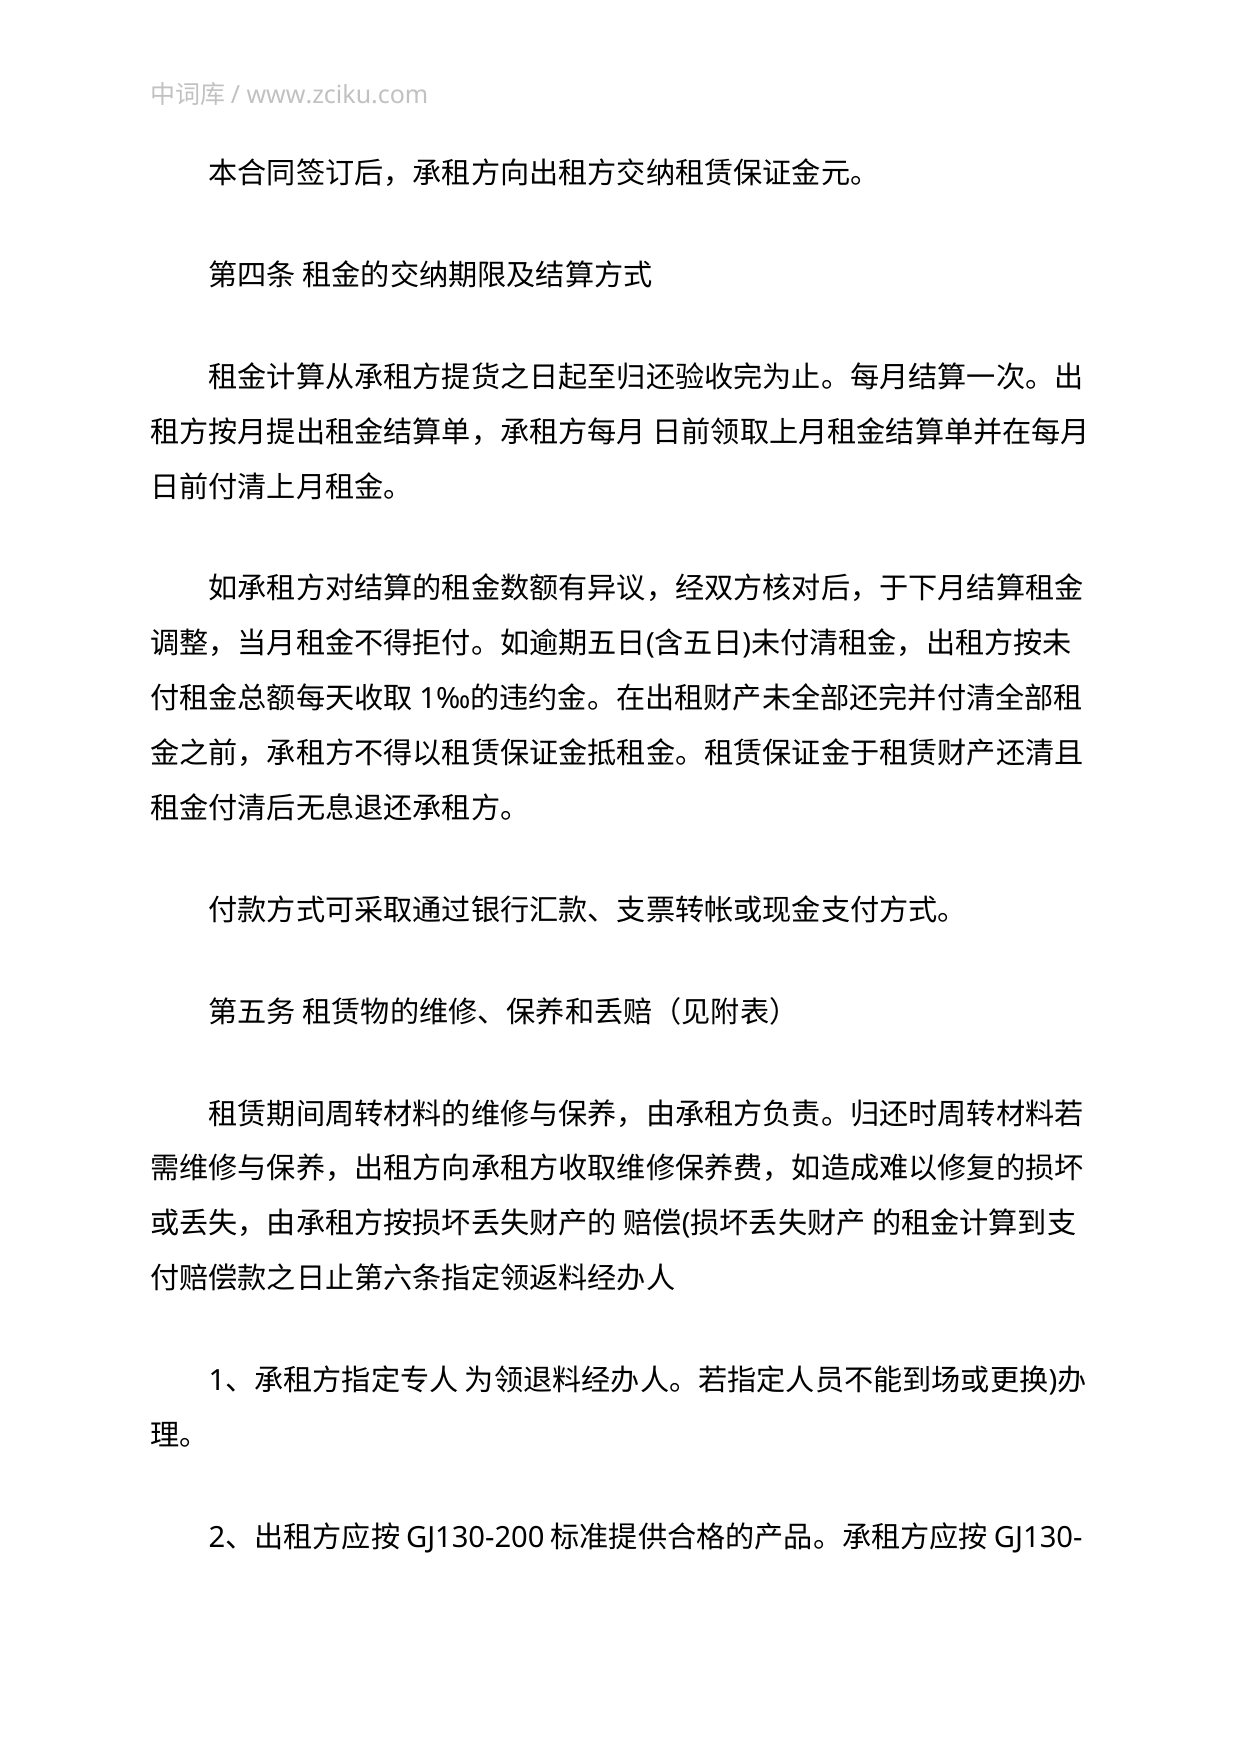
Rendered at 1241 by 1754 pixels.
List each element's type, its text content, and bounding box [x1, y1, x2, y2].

text 租金计算从承租方提货之日起至归还验收完为止。每月结算一次。出租方按月提出租金结算单，承租方每月 日前领取上月租金结算单并在每月 日前付清上月租金。 [150, 353, 1090, 506]
text 本合同签订后，承租方向出租方交纳租赁保证金元。 [150, 150, 1090, 192]
text 付款方式可采取通过银行汇款、支票转帐或现金支付方式。 [150, 887, 1090, 929]
text 1、承租方指定专人 为领退料经办人。若指定人员不能到场或更换)办理。 [150, 1357, 1090, 1454]
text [150, 1513, 1090, 1556]
text 第五务 租赁物的维修、保养和丢赔（见附表） [150, 988, 1090, 1031]
text 如承租方对结算的租金数额有异议，经双方核对后，于下月结算租金调整，当月租金不得拒付。如逾期五日(含五日)未付清租金，出租方按未付租金总额每天收取 1‰的违约金。在出租财产未全部还完并付清全部租金之前，承租方不得以租赁保证金抵租金。租赁保证金于租赁财产还清且租金付清后无息退还承租方。 [150, 565, 1090, 827]
text 租赁期间周转材料的维修与保养，由承租方负责。归还时周转材料若需维修与保养，出租方向承租方收取维修保养费，如造成难以修复的损坏或丢失，由承租方按损坏丢失财产的 赔偿(损坏丢失财产 的租金计算到支付赔偿款之日止第六条指定领返料经办人 [150, 1090, 1090, 1297]
text 第四条 租金的交纳期限及结算方式 [150, 252, 1090, 294]
